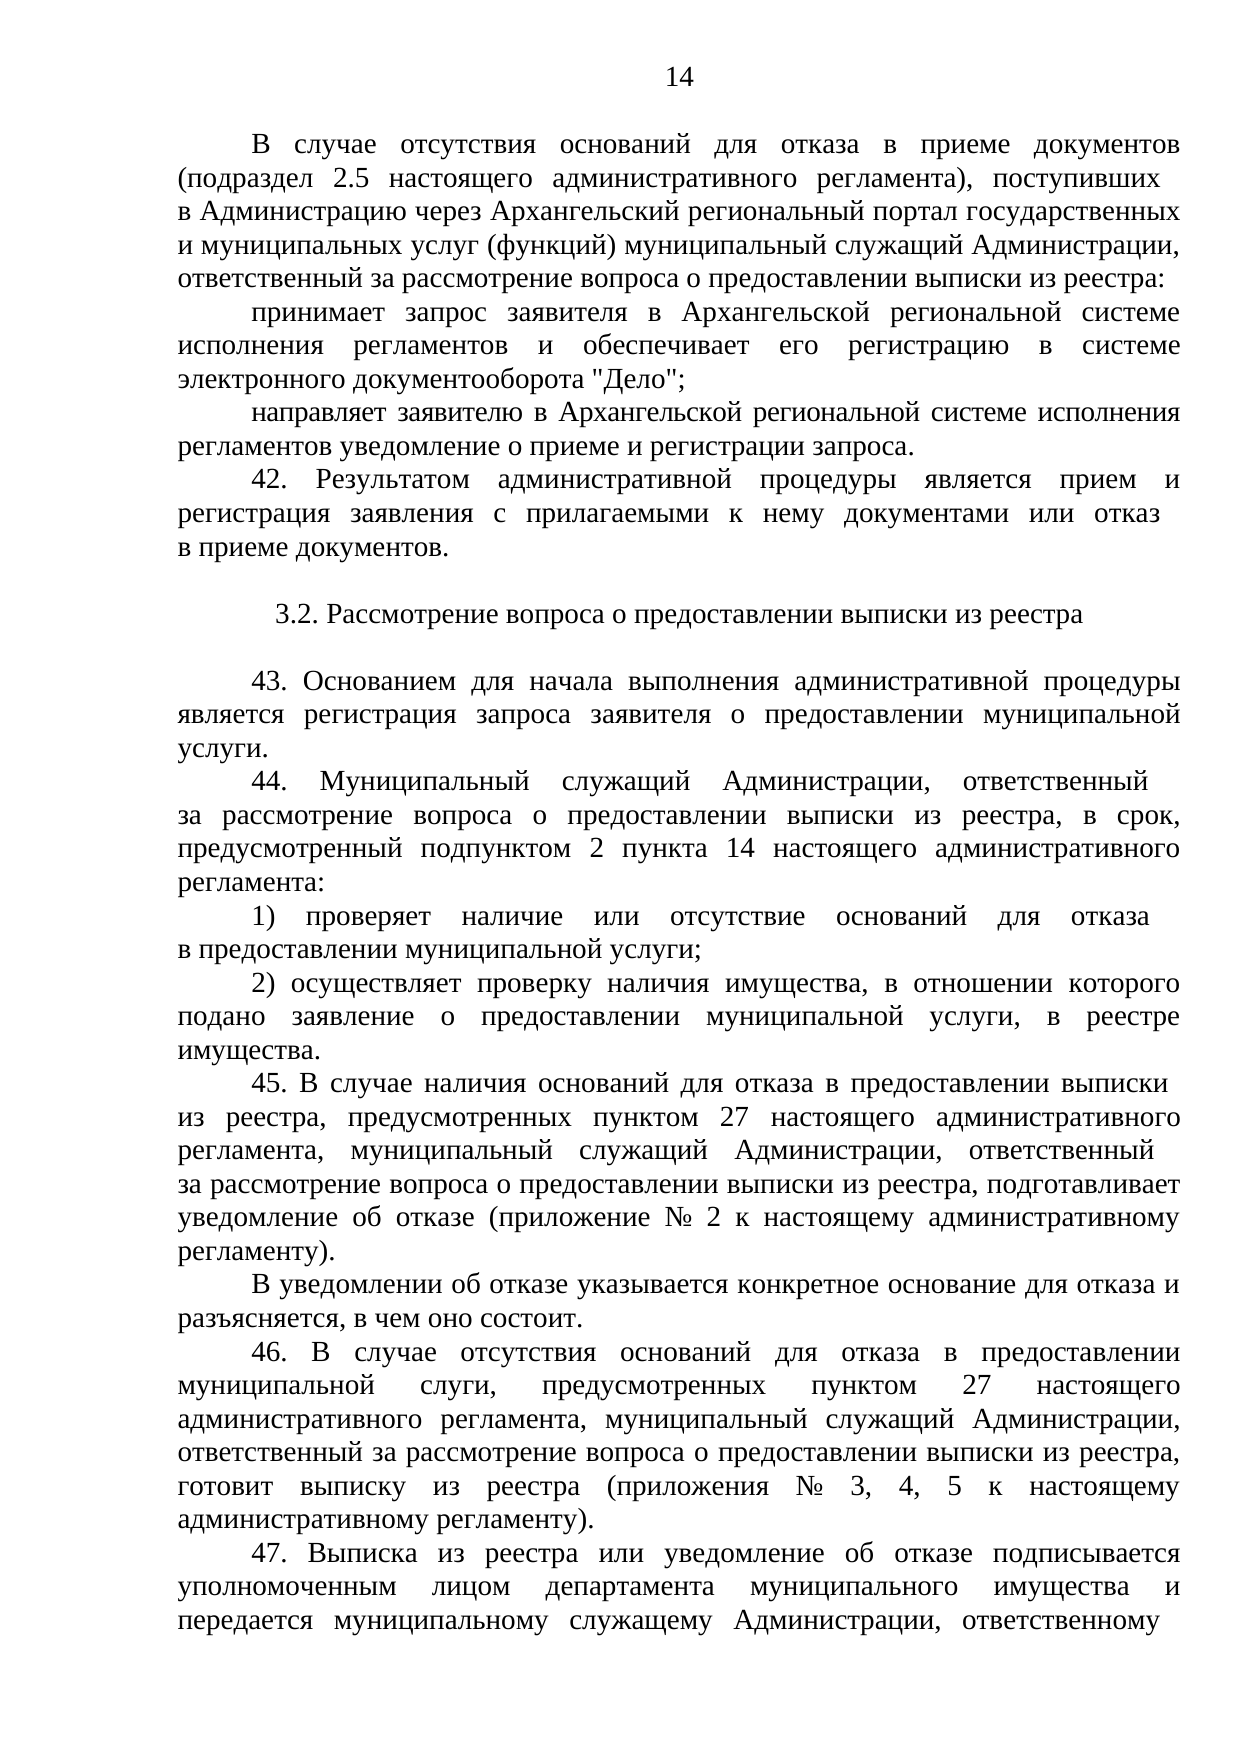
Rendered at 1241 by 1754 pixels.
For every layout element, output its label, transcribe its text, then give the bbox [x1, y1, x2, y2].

text 2) осуществляет проверку наличия имущества, в отношении которого подано заявление о предоставлении муниципальной услуги, в реестре имущества. [177, 965, 1181, 1065]
text 42. Результатом административной процедуры является прием и регистрация заявления с прилагаемыми к нему документами или отказ в приеме документов. [177, 462, 1181, 562]
text 46. В случае отсутствия оснований для отказа в предоставлении муниципальной слуги, предусмотренных пунктом 27 настоящего административного регламента, муниципальный служащий Администрации, ответственный за рассмотрение вопроса о предоставлении выписки из реестра, готовит выписку из реестра (приложения № 3, 4, 5 к настоящему административному регламенту). [177, 1334, 1181, 1535]
text 45. В случае наличия оснований для отказа в предоставлении выписки из реестра, предусмотренных пунктом 27 настоящего административного регламента, муниципальный служащий Администрации, ответственный за рассмотрение вопроса о предоставлении выписки из реестра, подготавливает уведомление об отказе (приложение № 2 к настоящему административному регламенту). [177, 1065, 1181, 1267]
text 1) проверяет наличие или отсутствие оснований для отказа в предоставлении муниципальной услуги; [177, 898, 1181, 965]
text 3.2. Рассмотрение вопроса о предоставлении выписки из реестра [177, 596, 1181, 629]
text принимает запрос заявителя в Архангельской региональной системе исполнения регламентов и обеспечивает его регистрацию в системе электронного документооборота "Дело"; [177, 294, 1181, 394]
text направляет заявителю в Архангельской региональной системе исполнения регламентов уведомление о приеме и регистрации запроса. [177, 394, 1181, 462]
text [177, 1535, 1181, 1636]
text 43. Основанием для начала выполнения административной процедуры является регистрация запроса заявителя о предоставлении муниципальной услуги. [177, 663, 1181, 763]
text В уведомлении об отказе указывается конкретное основание для отказа и разъясняется, в чем оно состоит. [177, 1267, 1181, 1334]
text В случае отсутствия оснований для отказа в приеме документов (подраздел 2.5 настоящего административного регламента), поступивших в Администрацию через Архангельский региональный портал государственных и муниципальных услуг (функций) муниципальный служащий Администрации, ответственный за рассмотрение вопроса о предоставлении выписки из реестра: [177, 126, 1181, 294]
text 44. Муниципальный служащий Администрации, ответственный за рассмотрение вопроса о предоставлении выписки из реестра, в срок, предусмотренный подпунктом 2 пункта 14 настоящего административного регламента: [177, 763, 1181, 898]
